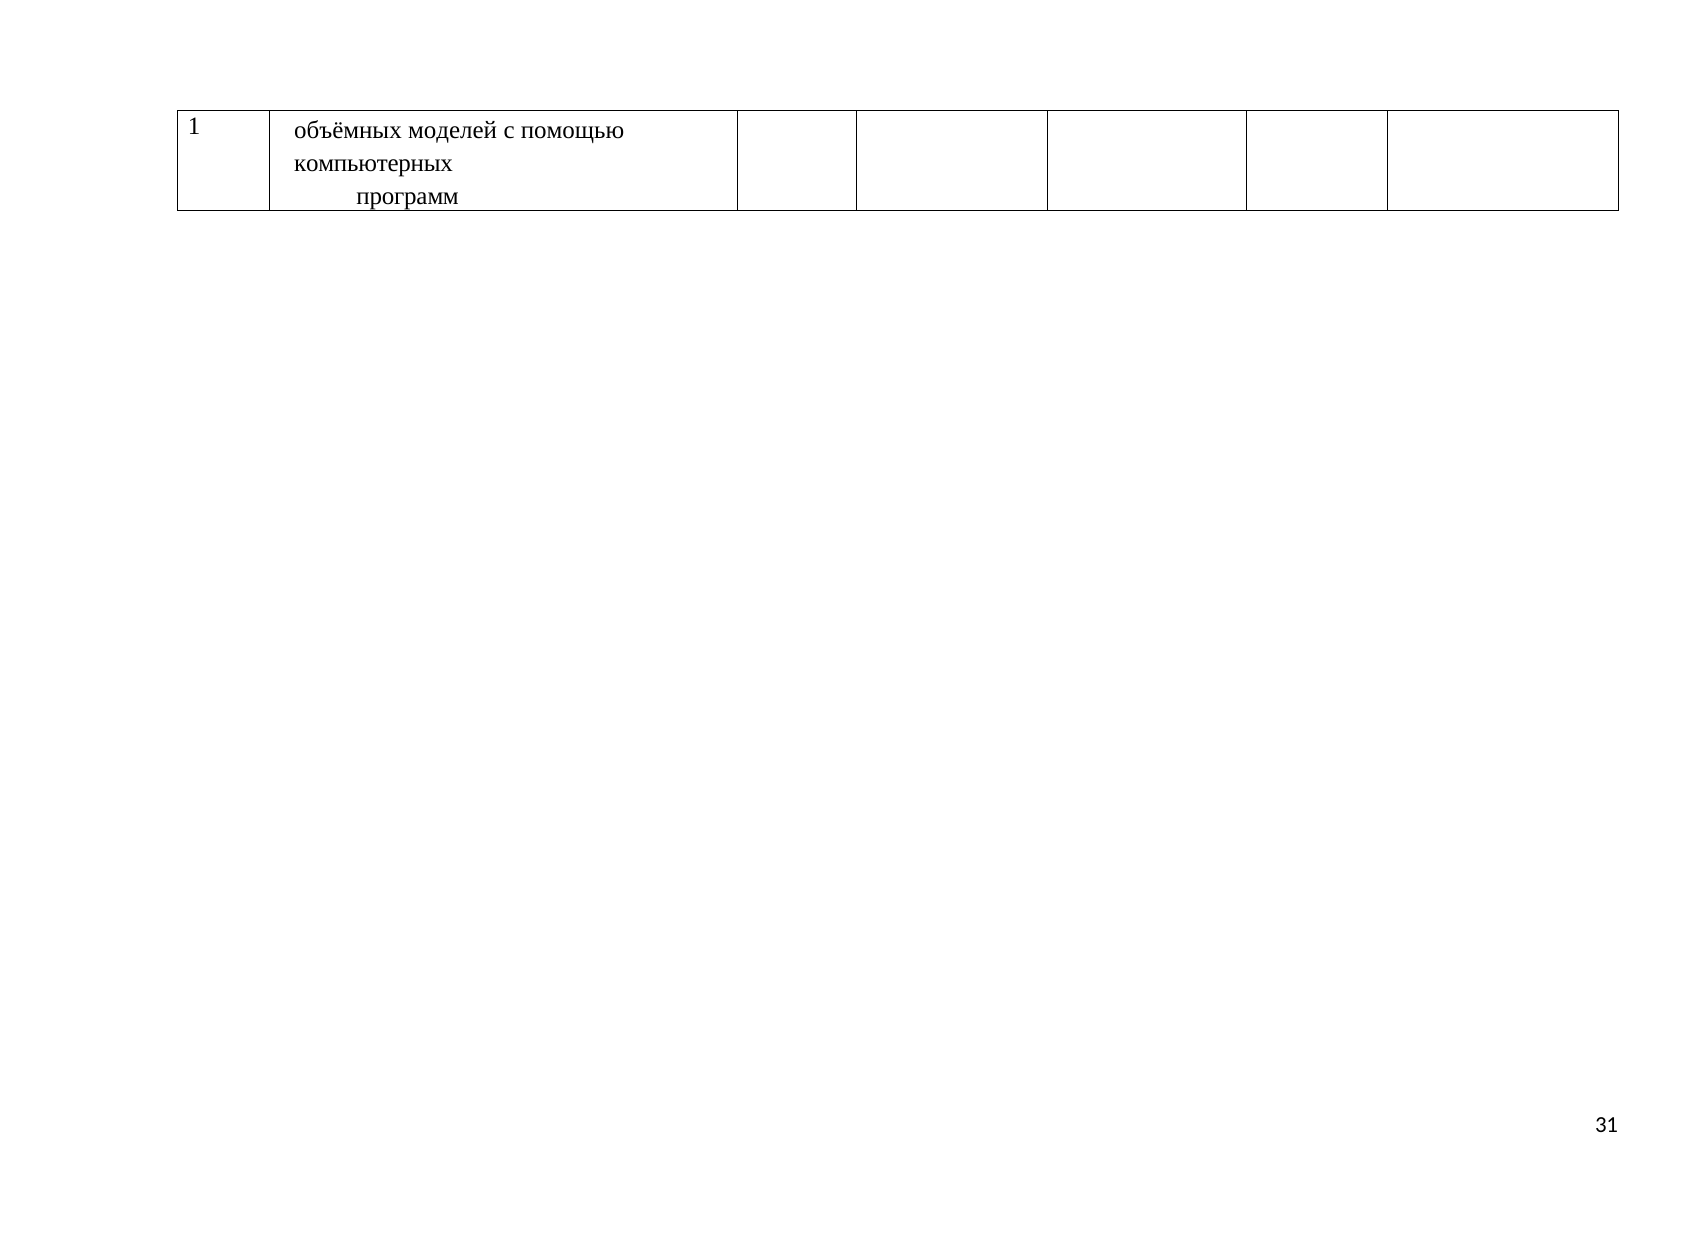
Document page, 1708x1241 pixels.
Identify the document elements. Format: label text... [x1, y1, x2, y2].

table_cell [1388, 111, 1618, 210]
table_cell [270, 111, 737, 210]
table_cell [1247, 111, 1387, 210]
table_cell [857, 111, 1047, 210]
table_cell 3.1 [178, 111, 269, 210]
table_cell [1048, 111, 1246, 210]
table_cell 2 [738, 111, 856, 210]
